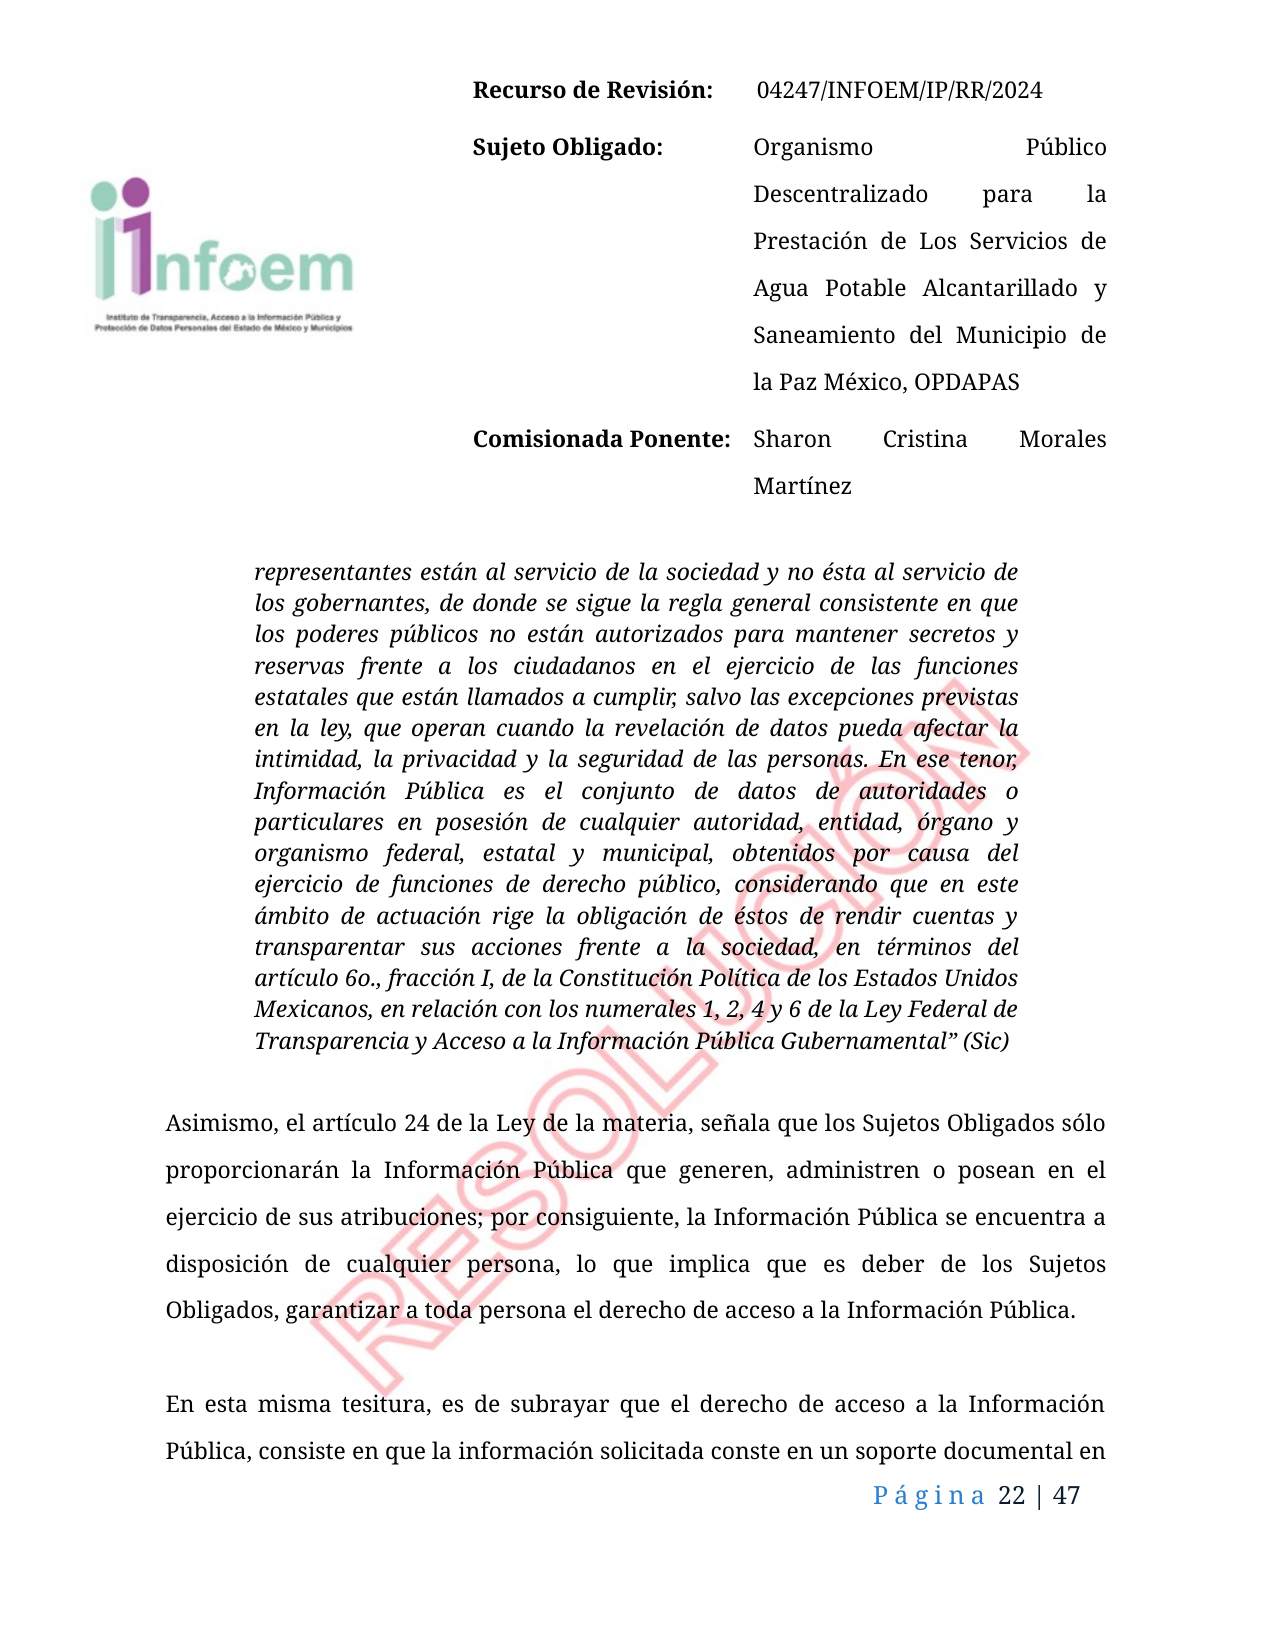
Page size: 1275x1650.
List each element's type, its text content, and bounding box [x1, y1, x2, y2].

picture [0, 112, 1275, 1650]
text En esta misma tesitura, es de subrayar que el derecho de acceso a la Información Pública, consiste en que la información solicitada conste en un soporte documental en cualquiera de sus formas, a saber: expedientes, reportes, estudios, actas, resoluciones, oficios, correspondencia, acuerdos, directivas, directrices, circulares, contratos, convenios, instructivos, notas, memorandos, estadísticas o bien, cualquier otro registro que documente el ejercicio de las facultades, funciones y competencias de los Sujetos Obligados; los que podrán estar en cualquier medio, sea escrito, impreso, sonoro, visual, electrónico, informático u holográfico, de conformidad con el artículo 3, fracción XI de la Ley de la materia, el cual dispone lo siguiente: [165, 1388, 1107, 1466]
title “INFORMACIÓN PÚBLICA. ES AQUELLA QUE SE ENCUENTRA EN POSESIÓN DE CUALQUIER AUTORIDAD, ENTIDAD, ÓRGANO Y ORGANISMO FEDERAL, ESTATAL Y MUNICIPAL, SIEMPRE QUE SE HAYA OBTENIDO POR CAUSA DEL EJERCICIO DE FUNCIONES DE DERECHO PÚBLICO. Dentro de un Estado constitucional los representantes están al servicio de la sociedad y no ésta al servicio de los gobernantes, de donde se sigue la regla general consistente en que los poderes públicos no están autorizados para mantener secretos y reservas frente a los ciudadanos en el ejercicio de las funciones estatales que están llamados a cumplir, salvo las excepciones previstas en la ley, que operan cuando la revelación de datos pueda afectar la intimidad, la privacidad y la seguridad de las personas. En ese tenor, Información Pública es el conjunto de datos de autoridades o particulares en posesión de cualquier autoridad, entidad, órgano y organismo federal, estatal y municipal, obtenidos por causa del ejercicio de funciones de derecho público, considerando que en este ámbito de actuación rige la obligación de éstos de rendir cuentas y transparentar sus acciones frente a la sociedad, en términos del artículo 6o., fracción I, de la Constitución Política de los Estados Unidos Mexicanos, en relación con los numerales 1, 2, 4 y 6 de la Ley Federal de Transparencia y Acceso a la Información Pública Gubernamental” (Sic) [254, 556, 1022, 1056]
text Asimismo, el artículo 24 de la Ley de la materia, señala que los Sujetos Obligados sólo proporcionarán la Información Pública que generen, administren o posean en el ejercicio de sus atribuciones; por consiguiente, la Información Pública se encuentra a disposición de cualquier persona, lo que implica que es deber de los Sujetos Obligados, garantizar a toda persona el derecho de acceso a la Información Pública. [165, 1107, 1107, 1326]
